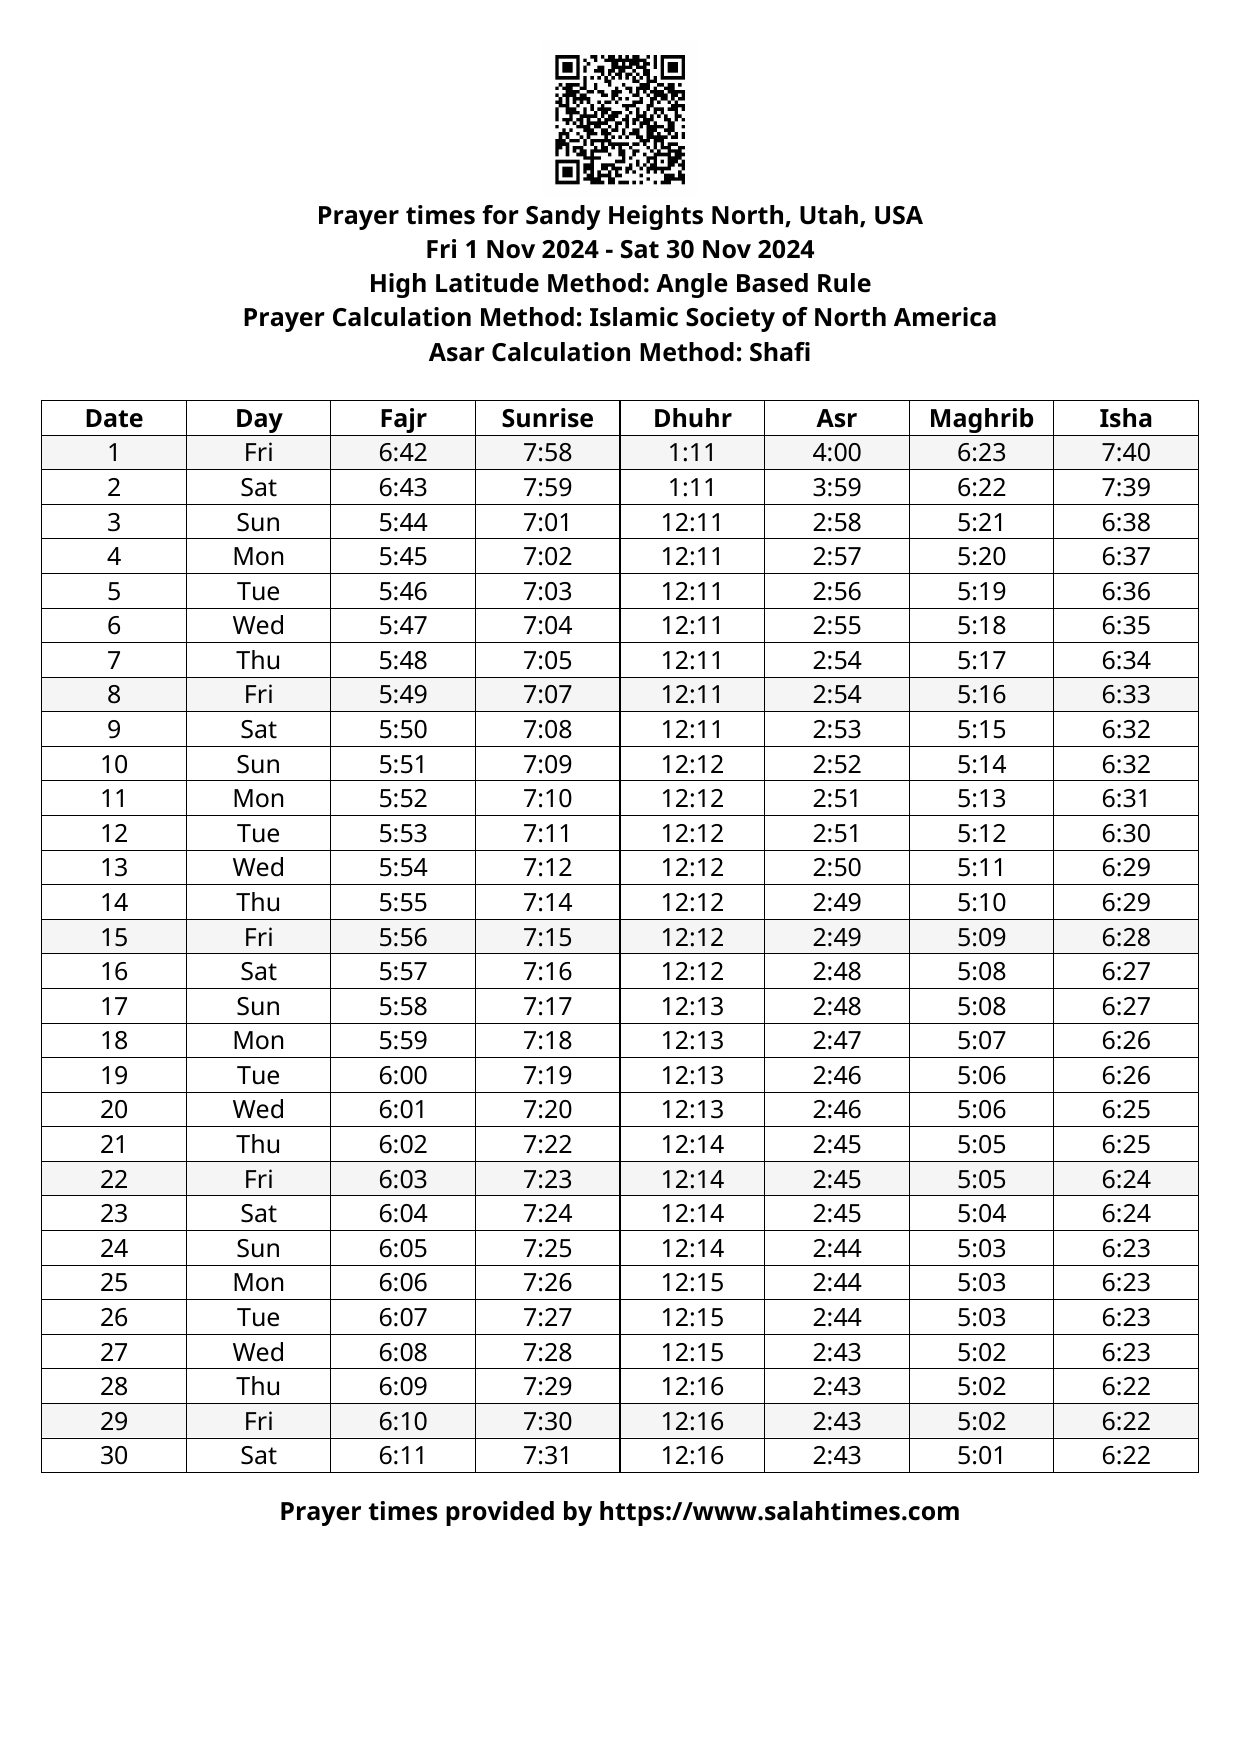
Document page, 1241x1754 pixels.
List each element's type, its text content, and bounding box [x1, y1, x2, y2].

text Fri 1 Nov 2024 - Sat 30 Nov 2024 [42, 232, 1198, 266]
table_cell Sun [187, 505, 330, 538]
table_cell 7:58 [476, 436, 619, 469]
table_cell 5:17 [910, 643, 1053, 677]
table_cell 6:01 [331, 1093, 475, 1126]
table_cell 7:23 [476, 1162, 619, 1195]
table_cell 5:02 [910, 1404, 1053, 1437]
table_cell Tue [187, 1058, 330, 1092]
table_cell 6:32 [1054, 747, 1198, 780]
table_cell Sun [187, 747, 330, 780]
table_cell 5:02 [910, 1335, 1053, 1368]
table_cell 7:07 [476, 678, 619, 711]
table_cell 12:12 [621, 781, 764, 815]
table_cell 12:14 [621, 1127, 764, 1161]
table_cell 7:15 [476, 920, 619, 953]
table_cell 2:43 [765, 1439, 909, 1472]
table_cell Mon [187, 1024, 330, 1057]
text Prayer Calculation Method: Islamic Society of North America [42, 300, 1198, 334]
table_cell 2:51 [765, 816, 909, 849]
table_cell 2:43 [765, 1369, 909, 1403]
table_cell 2:45 [765, 1127, 909, 1161]
table_cell Sat [187, 954, 330, 988]
table_cell 6:23 [910, 436, 1053, 469]
table_cell 5 [42, 574, 186, 607]
table_cell Thu [187, 885, 330, 919]
table_cell 6:33 [1054, 678, 1198, 711]
table_header Maghrib [910, 401, 1053, 434]
text Prayer times provided by https://www.salahtimes.com [42, 1494, 1198, 1528]
table_cell 2:46 [765, 1093, 909, 1126]
table_cell 5:15 [910, 712, 1053, 746]
table_cell 5:05 [910, 1162, 1053, 1195]
table_cell 12:13 [621, 1093, 764, 1126]
table_cell 2:44 [765, 1266, 909, 1299]
table_cell 12:15 [621, 1266, 764, 1299]
text High Latitude Method: Angle Based Rule [42, 266, 1198, 300]
table_cell 7:22 [476, 1127, 619, 1161]
table_header Isha [1054, 401, 1198, 434]
table_cell 26 [42, 1300, 186, 1334]
table_cell 6:02 [331, 1127, 475, 1161]
table_cell 7 [42, 643, 186, 677]
table_cell 6:35 [1054, 609, 1198, 642]
table_header Asr [765, 401, 909, 434]
table_cell 6:09 [331, 1369, 475, 1403]
table_cell 7:20 [476, 1093, 619, 1126]
table_header Fajr [331, 401, 475, 434]
table_cell 2:46 [765, 1058, 909, 1092]
table_cell 12:15 [621, 1335, 764, 1368]
table_cell 6:38 [1054, 505, 1198, 538]
table_cell 5:50 [331, 712, 475, 746]
table_cell 5:18 [910, 609, 1053, 642]
table_cell Fri [187, 436, 330, 469]
table_cell Sun [187, 1231, 330, 1264]
table_cell Mon [187, 1266, 330, 1299]
table_cell 12:11 [621, 609, 764, 642]
table_cell 3:59 [765, 470, 909, 504]
table_cell 5:44 [331, 505, 475, 538]
table_cell 5:10 [910, 885, 1053, 919]
table_cell 7:17 [476, 989, 619, 1022]
table_cell 20 [42, 1093, 186, 1126]
table_cell 5:21 [910, 505, 1053, 538]
table_cell 2:52 [765, 747, 909, 780]
table_cell 2 [42, 470, 186, 504]
table_cell 12:11 [621, 505, 764, 538]
table_cell Thu [187, 643, 330, 677]
table_cell 12:12 [621, 851, 764, 884]
table_cell 7:29 [476, 1369, 619, 1403]
table_cell 6:42 [331, 436, 475, 469]
table_cell 7:59 [476, 470, 619, 504]
table_cell 5:20 [910, 539, 1053, 573]
table_header Sunrise [476, 401, 619, 434]
table_cell Wed [187, 609, 330, 642]
table_cell 23 [42, 1196, 186, 1230]
table_cell 6:08 [331, 1335, 475, 1368]
table_cell Fri [187, 920, 330, 953]
table_cell 28 [42, 1369, 186, 1403]
table_cell 6:06 [331, 1266, 475, 1299]
table_cell 5:12 [910, 816, 1053, 849]
table_cell Fri [187, 678, 330, 711]
table_cell 6:26 [1054, 1024, 1198, 1057]
table_cell 5:13 [910, 781, 1053, 815]
table_cell 25 [42, 1266, 186, 1299]
table_cell 18 [42, 1024, 186, 1057]
table_cell 2:49 [765, 885, 909, 919]
table_cell 2:48 [765, 954, 909, 988]
table_cell 6:26 [1054, 1058, 1198, 1092]
table_cell 5:09 [910, 920, 1053, 953]
table_cell 2:43 [765, 1335, 909, 1368]
table_cell 7:27 [476, 1300, 619, 1334]
picture [542, 41, 699, 198]
table_cell 5:48 [331, 643, 475, 677]
table_cell 6:22 [1054, 1404, 1198, 1437]
table_cell 6:27 [1054, 954, 1198, 988]
table_cell 2:47 [765, 1024, 909, 1057]
table_cell 6:00 [331, 1058, 475, 1092]
table_cell 7:19 [476, 1058, 619, 1092]
table_cell 6:34 [1054, 643, 1198, 677]
table_cell 7:12 [476, 851, 619, 884]
table_cell 6:30 [1054, 816, 1198, 849]
table_cell 6:07 [331, 1300, 475, 1334]
table_cell 12:15 [621, 1300, 764, 1334]
table_cell 27 [42, 1335, 186, 1368]
table_cell Tue [187, 574, 330, 607]
table_cell 4 [42, 539, 186, 573]
table_cell 12:16 [621, 1439, 764, 1472]
table_cell 12:12 [621, 816, 764, 849]
table_cell 5:06 [910, 1093, 1053, 1126]
table_cell 29 [42, 1404, 186, 1437]
table_cell 10 [42, 747, 186, 780]
table_cell 7:11 [476, 816, 619, 849]
table_cell 5:53 [331, 816, 475, 849]
table_cell 7:24 [476, 1196, 619, 1230]
table_cell 6:04 [331, 1196, 475, 1230]
table_cell 2:44 [765, 1231, 909, 1264]
table_cell 6:25 [1054, 1093, 1198, 1126]
table_cell 12:16 [621, 1369, 764, 1403]
table_cell 7:14 [476, 885, 619, 919]
table_cell 5:45 [331, 539, 475, 573]
table_cell Thu [187, 1127, 330, 1161]
table_cell 5:06 [910, 1058, 1053, 1092]
table_cell 7:25 [476, 1231, 619, 1264]
table_cell 12:14 [621, 1196, 764, 1230]
table_cell 2:45 [765, 1196, 909, 1230]
table_cell Wed [187, 1335, 330, 1368]
table_cell Fri [187, 1404, 330, 1437]
table_cell 6:23 [1054, 1266, 1198, 1299]
table_cell 5:49 [331, 678, 475, 711]
table_cell 12:11 [621, 574, 764, 607]
table_cell 3 [42, 505, 186, 538]
table_cell Tue [187, 1300, 330, 1334]
table_cell 6:23 [1054, 1300, 1198, 1334]
table_cell 6:36 [1054, 574, 1198, 607]
table_cell Fri [187, 1162, 330, 1195]
table_cell 7:10 [476, 781, 619, 815]
table_cell Sat [187, 1439, 330, 1472]
table_cell 6:22 [910, 470, 1053, 504]
table_cell 12:11 [621, 712, 764, 746]
table_cell 12:14 [621, 1162, 764, 1195]
table_cell 5:58 [331, 989, 475, 1022]
table_header Day [187, 401, 330, 434]
table_cell Sun [187, 989, 330, 1022]
table_cell 7:09 [476, 747, 619, 780]
table_cell 8 [42, 678, 186, 711]
table_cell 6:22 [1054, 1439, 1198, 1472]
table_cell 16 [42, 954, 186, 988]
table_cell 6:43 [331, 470, 475, 504]
table_cell 24 [42, 1231, 186, 1264]
table_cell 12:11 [621, 539, 764, 573]
table_cell 2:51 [765, 781, 909, 815]
table_cell 30 [42, 1439, 186, 1472]
table_cell 7:01 [476, 505, 619, 538]
table_cell 7:18 [476, 1024, 619, 1057]
table_cell 5:03 [910, 1300, 1053, 1334]
table_cell 22 [42, 1162, 186, 1195]
table_cell 12:11 [621, 678, 764, 711]
table_cell 5:54 [331, 851, 475, 884]
table_cell 5:47 [331, 609, 475, 642]
table_cell 5:07 [910, 1024, 1053, 1057]
table_cell 6:24 [1054, 1162, 1198, 1195]
table_cell Tue [187, 816, 330, 849]
table_cell 5:46 [331, 574, 475, 607]
table_cell 6:37 [1054, 539, 1198, 573]
table_cell 2:50 [765, 851, 909, 884]
table_cell 5:51 [331, 747, 475, 780]
table_cell 6:29 [1054, 851, 1198, 884]
table_cell Sat [187, 1196, 330, 1230]
table_cell 2:54 [765, 678, 909, 711]
table_cell 5:59 [331, 1024, 475, 1057]
table_header Dhuhr [621, 401, 764, 434]
table_cell 12:12 [621, 747, 764, 780]
table_cell 2:53 [765, 712, 909, 746]
table_cell 7:16 [476, 954, 619, 988]
table_cell 2:55 [765, 609, 909, 642]
table_cell 9 [42, 712, 186, 746]
table_cell 6:31 [1054, 781, 1198, 815]
table_cell 5:52 [331, 781, 475, 815]
table_cell 1:11 [621, 470, 764, 504]
table_cell 5:19 [910, 574, 1053, 607]
table_cell 7:05 [476, 643, 619, 677]
table_cell 5:57 [331, 954, 475, 988]
table_cell 6:25 [1054, 1127, 1198, 1161]
table_cell Thu [187, 1369, 330, 1403]
table_cell 4:00 [765, 436, 909, 469]
table_cell 19 [42, 1058, 186, 1092]
table_cell 5:16 [910, 678, 1053, 711]
table_cell 6:10 [331, 1404, 475, 1437]
table_cell 6:24 [1054, 1196, 1198, 1230]
table_cell 2:54 [765, 643, 909, 677]
table_cell 2:43 [765, 1404, 909, 1437]
table_cell 6:03 [331, 1162, 475, 1195]
table_cell 5:02 [910, 1369, 1053, 1403]
table_cell 12:12 [621, 954, 764, 988]
table_cell 5:03 [910, 1266, 1053, 1299]
table_cell 7:02 [476, 539, 619, 573]
table_cell 12:12 [621, 885, 764, 919]
table_cell 5:14 [910, 747, 1053, 780]
table_cell 11 [42, 781, 186, 815]
table_cell 12:14 [621, 1231, 764, 1264]
table_cell Sat [187, 712, 330, 746]
table_cell 17 [42, 989, 186, 1022]
table_cell 13 [42, 851, 186, 884]
table_cell Mon [187, 781, 330, 815]
table_cell 14 [42, 885, 186, 919]
table_cell 7:03 [476, 574, 619, 607]
table_cell 5:01 [910, 1439, 1053, 1472]
table_cell 7:31 [476, 1439, 619, 1472]
table_cell 12:13 [621, 1024, 764, 1057]
table_cell 6:22 [1054, 1369, 1198, 1403]
table_cell 5:55 [331, 885, 475, 919]
table_cell 6:23 [1054, 1335, 1198, 1368]
table_cell 6:29 [1054, 885, 1198, 919]
table_cell 6:05 [331, 1231, 475, 1264]
table_cell 2:48 [765, 989, 909, 1022]
table_cell 12:12 [621, 920, 764, 953]
table_cell 7:30 [476, 1404, 619, 1437]
table_cell 2:56 [765, 574, 909, 607]
table_cell Wed [187, 1093, 330, 1126]
table_cell 7:28 [476, 1335, 619, 1368]
table_cell 6:28 [1054, 920, 1198, 953]
table_cell 7:39 [1054, 470, 1198, 504]
text Asar Calculation Method: Shafi [42, 334, 1198, 368]
table_cell 2:57 [765, 539, 909, 573]
table_cell 5:05 [910, 1127, 1053, 1161]
table_cell 5:08 [910, 954, 1053, 988]
table_cell 12:11 [621, 643, 764, 677]
table_cell 1:11 [621, 436, 764, 469]
table_cell 5:04 [910, 1196, 1053, 1230]
table_header Date [42, 401, 186, 434]
table_cell 2:58 [765, 505, 909, 538]
table_cell 5:08 [910, 989, 1053, 1022]
table_cell 6:27 [1054, 989, 1198, 1022]
table_cell 12:13 [621, 989, 764, 1022]
table_cell 2:49 [765, 920, 909, 953]
table_cell Sat [187, 470, 330, 504]
table_cell 2:44 [765, 1300, 909, 1334]
table_cell 6:32 [1054, 712, 1198, 746]
table_cell 5:11 [910, 851, 1053, 884]
table_cell Wed [187, 851, 330, 884]
text Prayer times for Sandy Heights North, Utah, USA [42, 198, 1198, 232]
table_cell 12:16 [621, 1404, 764, 1437]
table_cell 1 [42, 436, 186, 469]
table_cell 5:03 [910, 1231, 1053, 1264]
table_cell 2:45 [765, 1162, 909, 1195]
table_cell 6:11 [331, 1439, 475, 1472]
table_cell Mon [187, 539, 330, 573]
table_cell 5:56 [331, 920, 475, 953]
table_cell 12 [42, 816, 186, 849]
table_cell 21 [42, 1127, 186, 1161]
table_cell 6 [42, 609, 186, 642]
table_cell 15 [42, 920, 186, 953]
table_cell 7:26 [476, 1266, 619, 1299]
table_cell 7:08 [476, 712, 619, 746]
table_cell 7:40 [1054, 436, 1198, 469]
table_cell 12:13 [621, 1058, 764, 1092]
table_cell 6:23 [1054, 1231, 1198, 1264]
table_cell 7:04 [476, 609, 619, 642]
